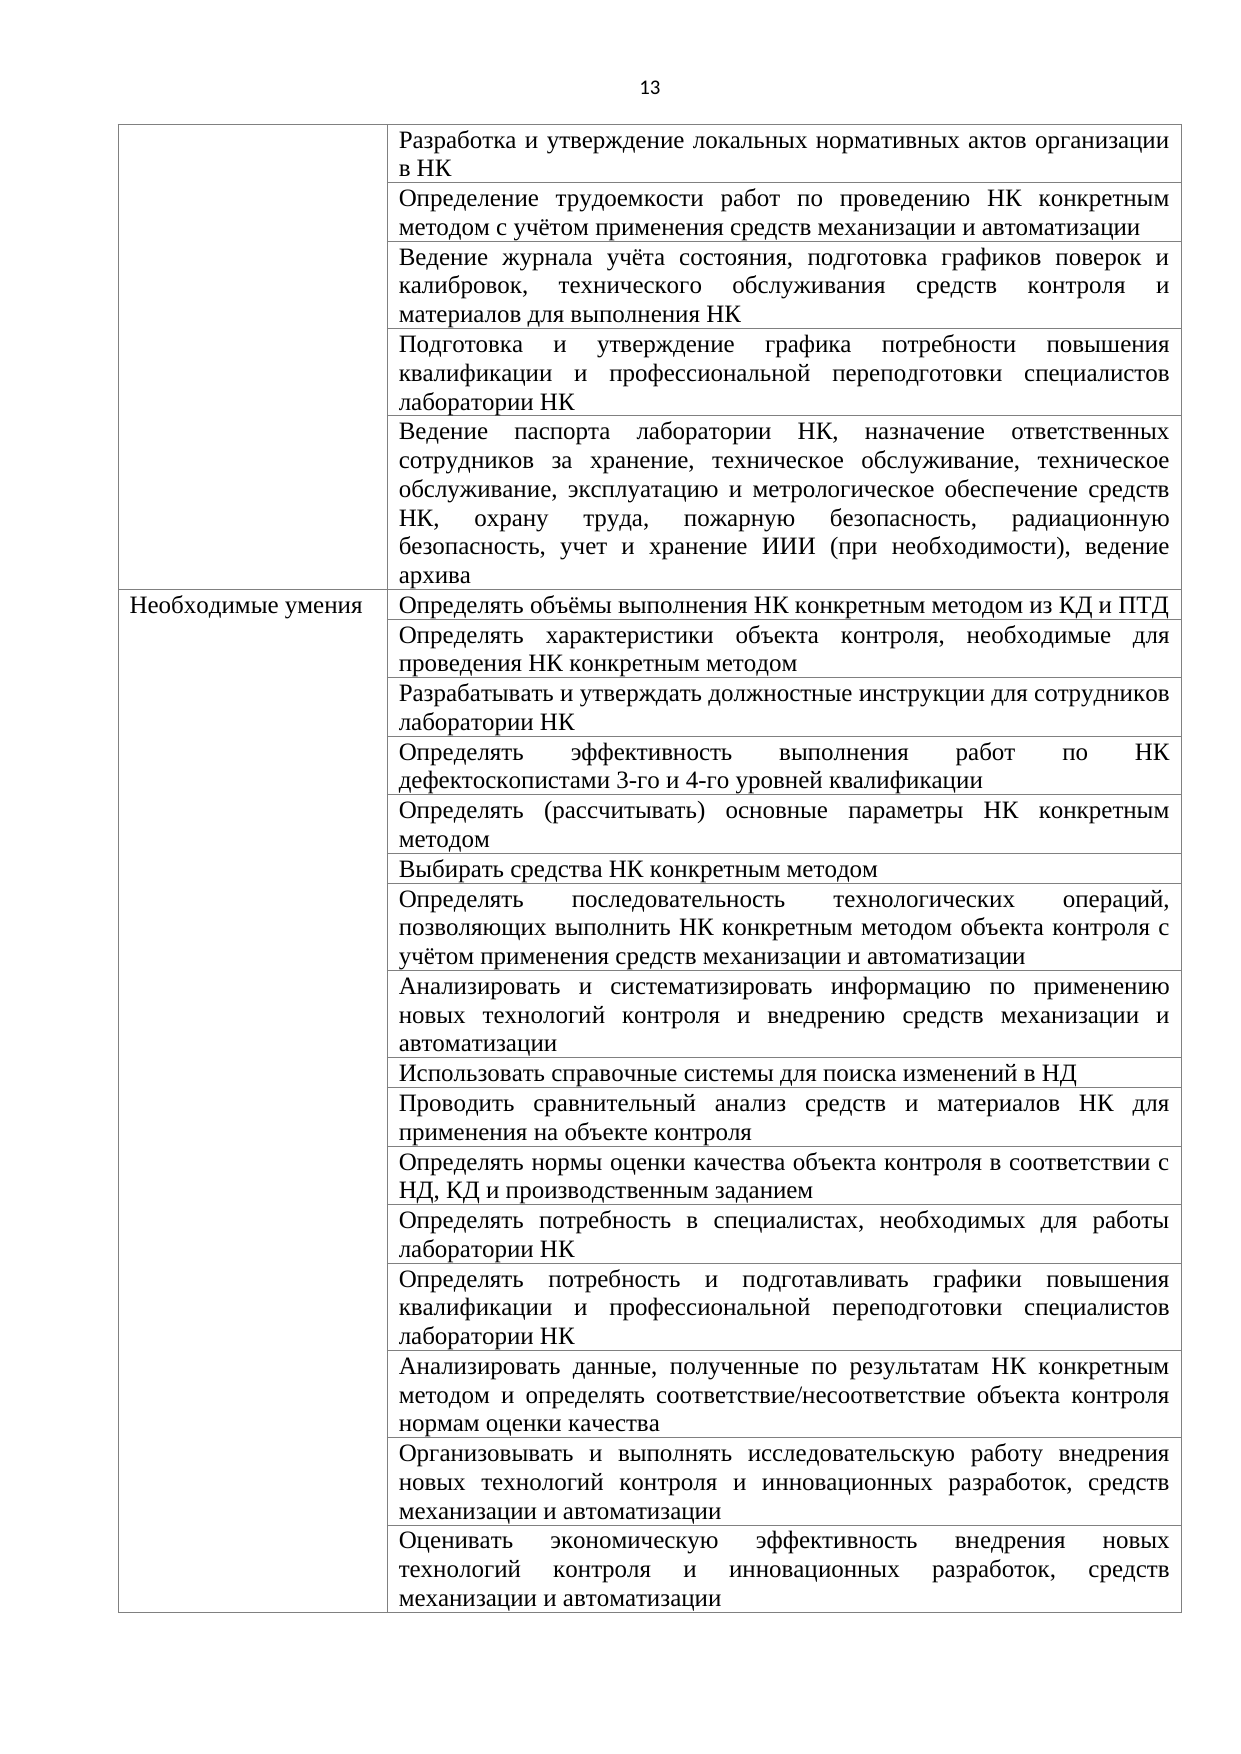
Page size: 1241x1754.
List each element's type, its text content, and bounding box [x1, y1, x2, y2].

table_cell Анализировать и систематизировать информацию по применению новых технологий контроля и внедрению средств механизации и автоматизации [388, 971, 1181, 1057]
table_cell Определять эффективность выполнения работ по НК дефектоскопистами 3-го и 4-го уровней квалификации [388, 737, 1181, 794]
table_cell Определять (рассчитывать) основные параметры НК конкретным методом [388, 795, 1181, 853]
table_cell Разработка и утверждение локальных нормативных актов организации в НК [388, 125, 1181, 182]
table_cell Определять характеристики объекта контроля, необходимые для проведения НК конкретным методом [388, 620, 1181, 677]
table_cell Определять потребность и подготавливать графики повышения квалификации и профессиональной переподготовки специалистов лаборатории НК [388, 1264, 1181, 1350]
table_cell Проводить сравнительный анализ средств и материалов НК для применения на объекте контроля [388, 1088, 1181, 1146]
table_cell Разрабатывать и утверждать должностные инструкции для сотрудников лаборатории НК [388, 678, 1181, 736]
table_cell Определять нормы оценки качества объекта контроля в соответствии с НД, КД и производственным заданием [388, 1147, 1181, 1204]
table_cell Подготовка и утверждение графика потребности повышения квалификации и профессиональной переподготовки специалистов лаборатории НК [388, 329, 1181, 415]
table_cell Анализировать данные, полученные по результатам НК конкретным методом и определять соответствие/несоответствие объекта контроля нормам оценки качества [388, 1351, 1181, 1437]
table_cell Необходимые умения [119, 590, 387, 1612]
table_cell Определять потребность в специалистах, необходимых для работы лаборатории НК [388, 1205, 1181, 1263]
table_cell Ведение журнала учёта состояния, подготовка графиков поверок и калибровок, технического обслуживания средств контроля и материалов для выполнения НК [388, 242, 1181, 328]
table_cell Определение трудоемкости работ по проведению НК конкретным методом с учётом применения средств механизации и автоматизации [388, 183, 1181, 241]
table_cell Выбирать средства НК конкретным методом [388, 854, 1181, 883]
table_cell Определять последовательность технологических операций, позволяющих выполнить НК конкретным методом объекта контроля с учётом применения средств механизации и автоматизации [388, 884, 1181, 970]
table_cell Использовать справочные системы для поиска изменений в НД [388, 1058, 1181, 1087]
table_cell Организовывать и выполнять исследовательскую работу внедрения новых технологий контроля и инновационных разработок, средств механизации и автоматизации [388, 1438, 1181, 1524]
table_cell Оценивать экономическую эффективность внедрения новых технологий контроля и инновационных разработок, средств механизации и автоматизации [388, 1526, 1181, 1612]
table_cell Определять объёмы выполнения НК конкретным методом из КД и ПТД [388, 590, 1181, 619]
table_cell Ведение паспорта лаборатории НК, назначение ответственных сотрудников за хранение, техническое обслуживание, техническое обслуживание, эксплуатацию и метрологическое обеспечение средств НК, охрану труда, пожарную безопасность, радиационную безопасность, учет и хранение ИИИ (при необходимости), ведение архива [388, 416, 1181, 589]
